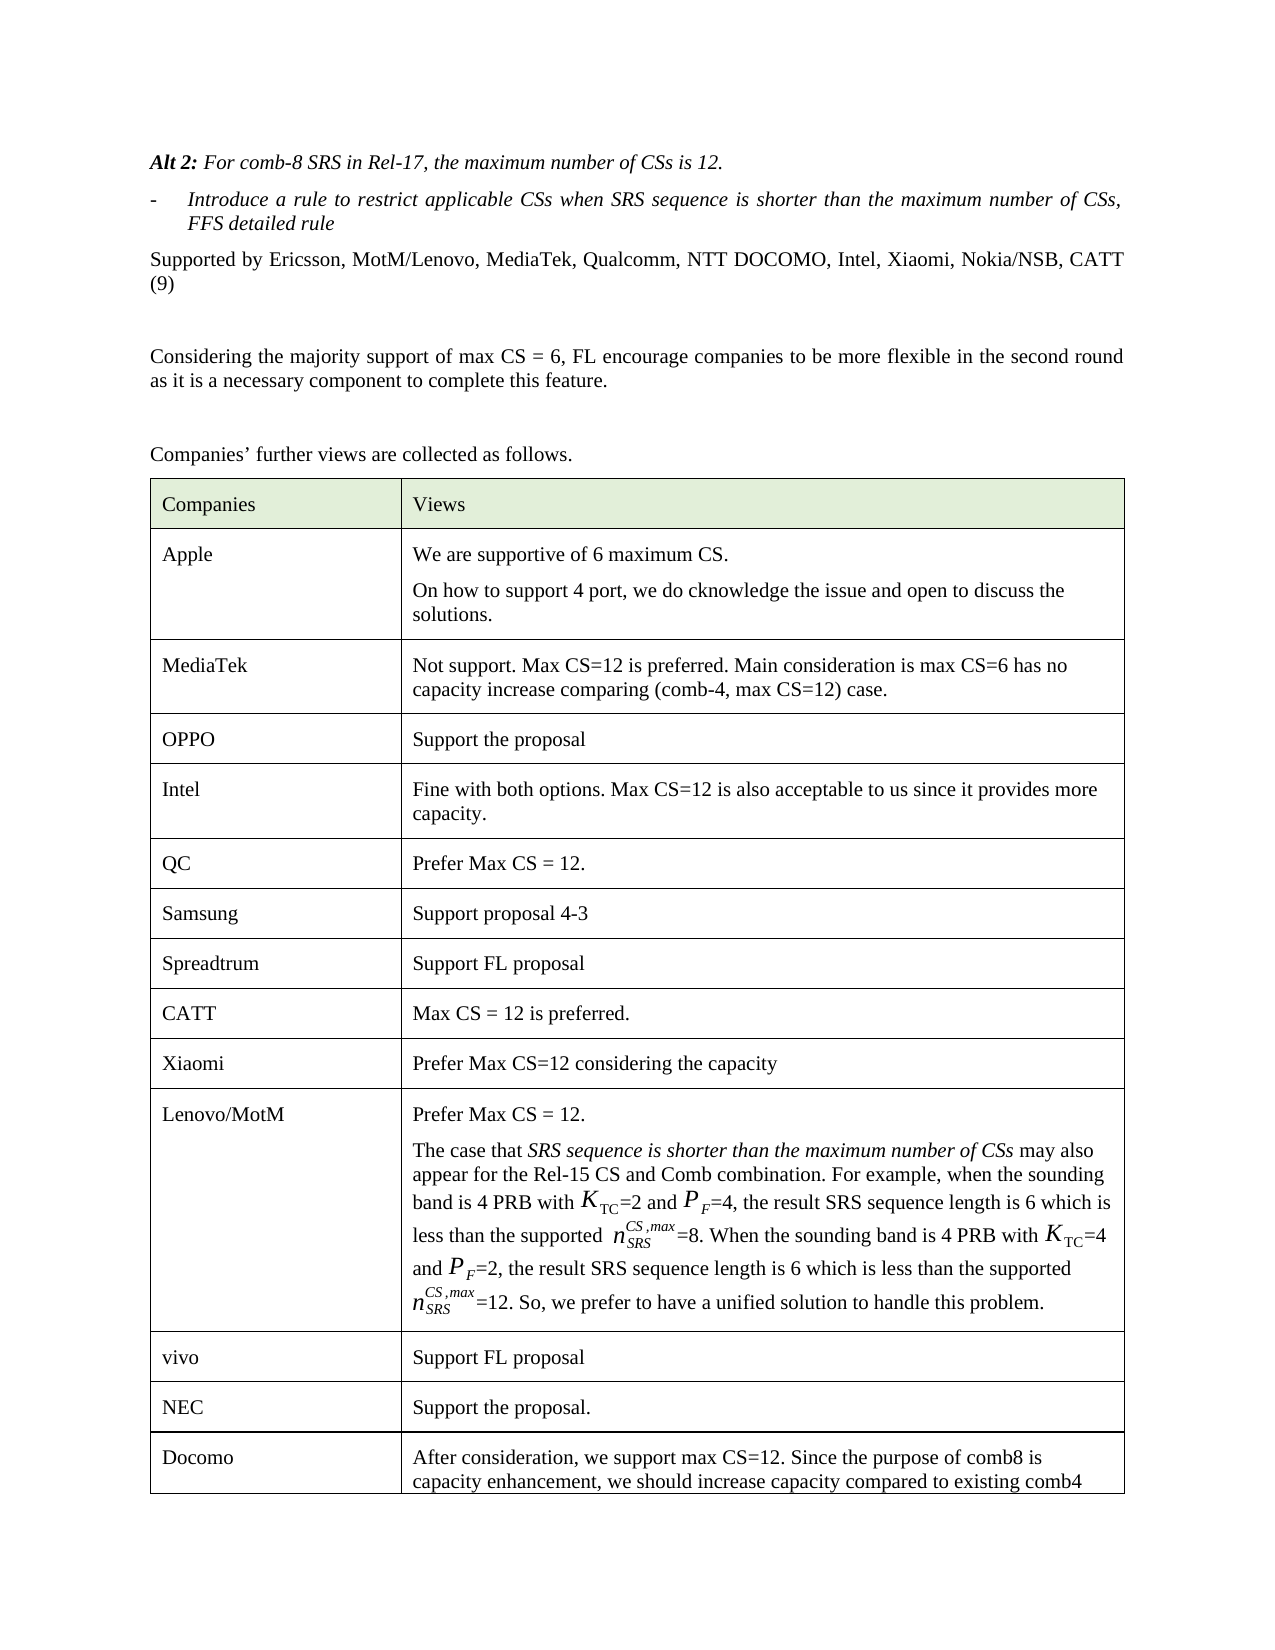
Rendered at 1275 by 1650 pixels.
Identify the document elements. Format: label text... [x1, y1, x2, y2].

table_header Views [402, 479, 1124, 528]
text Alt 2: For comb-8 SRS in Rel-17, the maximum number of CSs is 12. [150, 150, 1125, 174]
table_cell Support FL proposal [402, 1332, 1124, 1381]
table_cell MediaTek [151, 640, 401, 713]
table_cell Samsung [151, 889, 401, 938]
table_cell Intel [151, 764, 401, 837]
table_cell CATT [151, 989, 401, 1038]
text Supported by Ericsson, MotM/Lenovo, MediaTek, Qualcomm, NTT DOCOMO, Intel, Xiaomi, Nokia/NSB, CATT (9) [150, 247, 1125, 295]
table_cell vivo [151, 1332, 401, 1381]
table_cell Docomo [151, 1433, 401, 1493]
text Companies’ further views are collected as follows. [150, 442, 1125, 466]
table_cell Support FL proposal [402, 939, 1124, 988]
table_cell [402, 1433, 1124, 1493]
table_cell QC [151, 839, 401, 887]
table_cell Prefer Max CS = 12. The case that SRS sequence is shorter than the maximum number of CSs may also appear for the Rel-15 CS and Comb combination. For example, when the sounding band is 4 PRB with =2 and =4, the result SRS sequence length is 6 which is less than the supported =8. When the sounding band is 4 PRB with =4 and =2, the result SRS sequence length is 6 which is less than the supported =12. So, we prefer to have a unified solution to handle this problem. [402, 1089, 1124, 1331]
table_cell Lenovo/MotM [151, 1089, 401, 1331]
table_cell Fine with both options. Max CS=12 is also acceptable to us since it provides more capacity. [402, 764, 1124, 837]
table_header Companies [151, 479, 401, 528]
table_cell Apple [151, 529, 401, 639]
table_cell We are supportive of 6 maximum CS. On how to support 4 port, we do cknowledge the issue and open to discuss the solutions. [402, 529, 1124, 639]
table_cell Support the proposal. [402, 1382, 1124, 1431]
list Introduce a rule to restrict applicable CSs when SRS sequence is shorter than the maximum number of CSs, FFS detailed rule [150, 187, 1125, 235]
table_cell OPPO [151, 714, 401, 763]
table_cell Prefer Max CS = 12. [402, 839, 1124, 887]
table_cell NEC [151, 1382, 401, 1431]
table_cell Xiaomi [151, 1039, 401, 1088]
table_cell Support the proposal [402, 714, 1124, 763]
text Considering the majority support of max CS = 6, FL encourage companies to be more flexible in the second round as it is a necessary component to complete this feature. [150, 344, 1125, 392]
table_cell Not support. Max CS=12 is preferred. Main consideration is max CS=6 has no capacity increase comparing (comb-4, max CS=12) case. [402, 640, 1124, 713]
table_cell Prefer Max CS=12 considering the capacity [402, 1039, 1124, 1088]
table_cell Spreadtrum [151, 939, 401, 988]
table_cell Support proposal 4-3 [402, 889, 1124, 938]
table_cell Max CS = 12 is preferred. [402, 989, 1124, 1038]
